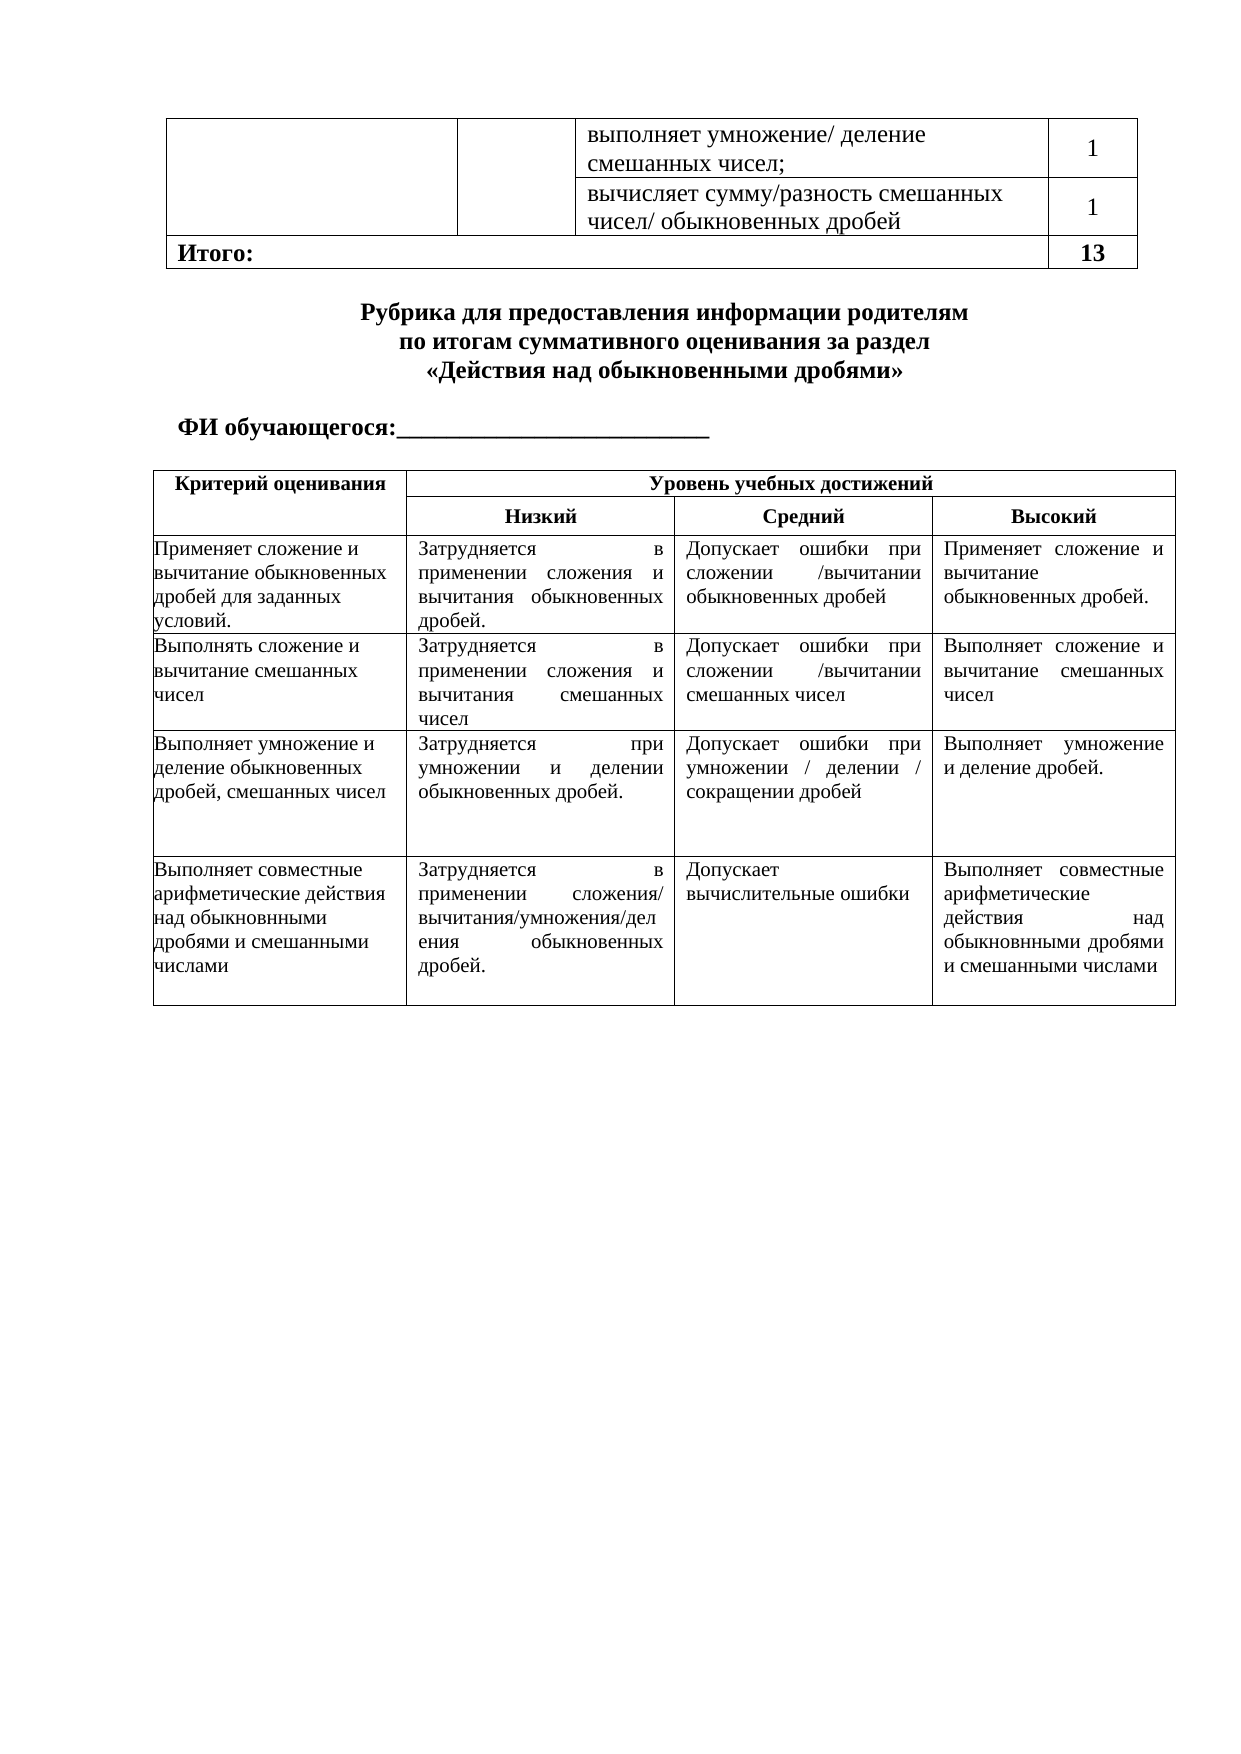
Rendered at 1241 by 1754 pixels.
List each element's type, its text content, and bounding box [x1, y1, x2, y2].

table_cell Средний [675, 497, 932, 535]
table_cell Низкий [407, 497, 674, 535]
table_cell Выполняет умножение и деление дробей. [933, 731, 1175, 856]
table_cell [576, 119, 1048, 177]
table_cell Допускает ошибки при сложении /вычитании обыкновенных дробей [675, 536, 932, 632]
table_cell Затрудняется в применении сложения и вычитания обыкновенных дробей. [407, 536, 674, 632]
table_cell Затрудняется в применении сложения и вычитания смешанных чисел [407, 634, 674, 730]
text ФИ обучающегося:_________________________ [177, 412, 1152, 441]
table_header Критерий оценивания [154, 471, 406, 535]
text по итогам суммативного оценивания за раздел [177, 326, 1152, 355]
table_cell Применяет сложение и вычитание обыкновенных дробей для заданных условий. [154, 536, 406, 632]
table_cell 1 [1049, 119, 1137, 177]
text Рубрика для предоставления информации родителям [177, 297, 1152, 326]
text «Действия над обыкновенными дробями» [177, 355, 1152, 384]
table_cell Выполняет сложение и вычитание смешанных чисел [933, 634, 1175, 730]
table_header Уровень учебных достижений [407, 471, 1175, 496]
table_cell Выполняет совместные арифметические действия над обыкновнными дробями и смешанными числами [933, 857, 1175, 1004]
table_cell Выполнять сложение и вычитание смешанных чисел [154, 634, 406, 730]
table_cell Затрудняется в применении сложения/ вычитания/умножения/деления обыкновенных дробей. [407, 857, 674, 1004]
table_cell Допускает ошибки при умножении / делении / сокращении дробей [675, 731, 932, 856]
table_cell Выполняет совместные арифметические действия над обыкновнными дробями и смешанными числами [154, 857, 406, 1004]
table_cell Высокий [933, 497, 1175, 535]
table_cell 1 [1049, 178, 1137, 235]
table_cell 13 [1049, 236, 1137, 268]
table_cell Выполняет умножение и деление обыкновенных дробей, смешанных чисел [154, 731, 406, 856]
table_cell Затрудняется при умножении и делении обыкновенных дробей. [407, 731, 674, 856]
table_cell вычисляет сумму/разность смешанных чисел/ обыкновенных дробей [576, 178, 1048, 235]
table_cell Итого: [167, 236, 1048, 268]
table_cell Допускает вычислительные ошибки [675, 857, 932, 1004]
table_cell Допускает ошибки при сложении /вычитании смешанных чисел [675, 634, 932, 730]
table_cell Применяет сложение и вычитание обыкновенных дробей. [933, 536, 1175, 632]
